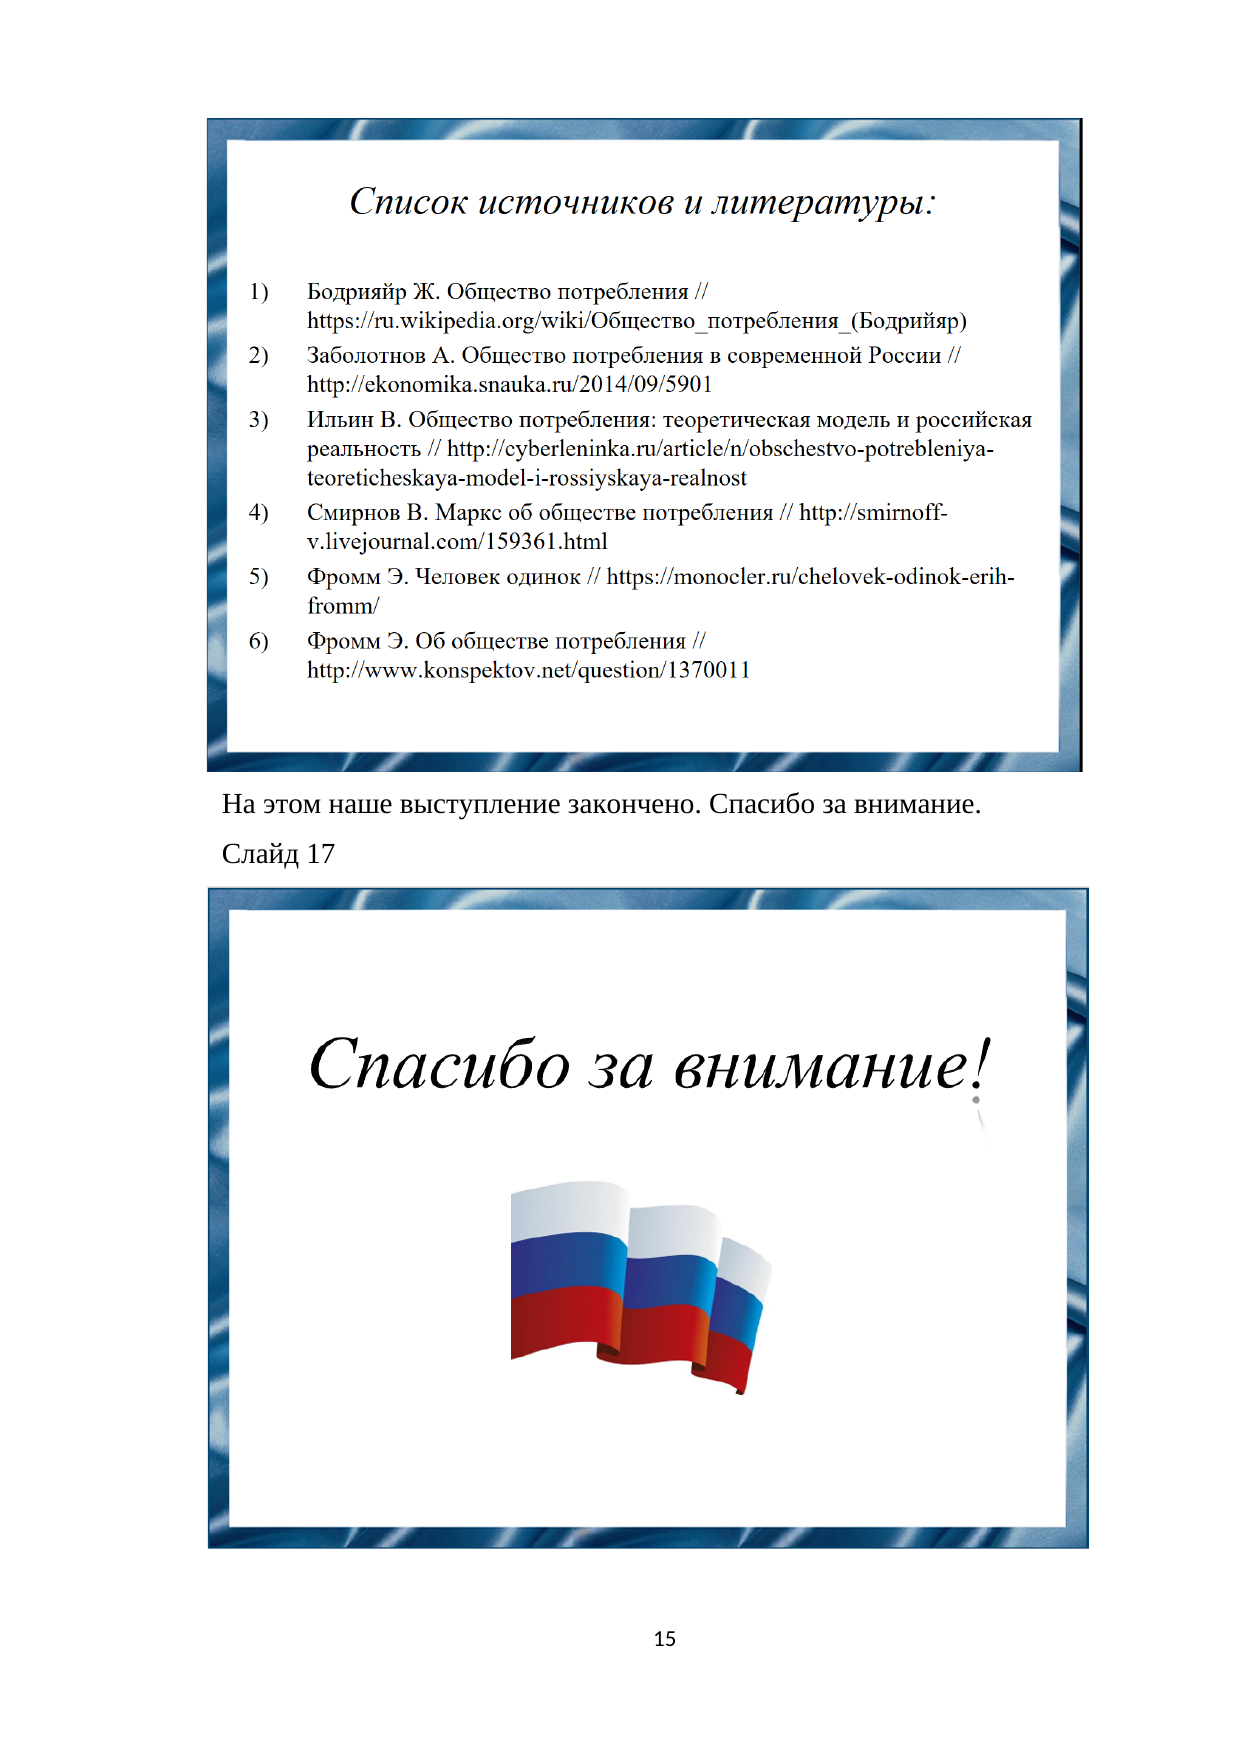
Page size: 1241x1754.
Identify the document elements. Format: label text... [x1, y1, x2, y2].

list Слайд 17 [148, 836, 1181, 870]
list На этом наше выступление закончено. Спасибо за внимание. [148, 786, 1181, 819]
picture [206, 886, 1090, 1549]
picture [206, 118, 1083, 772]
